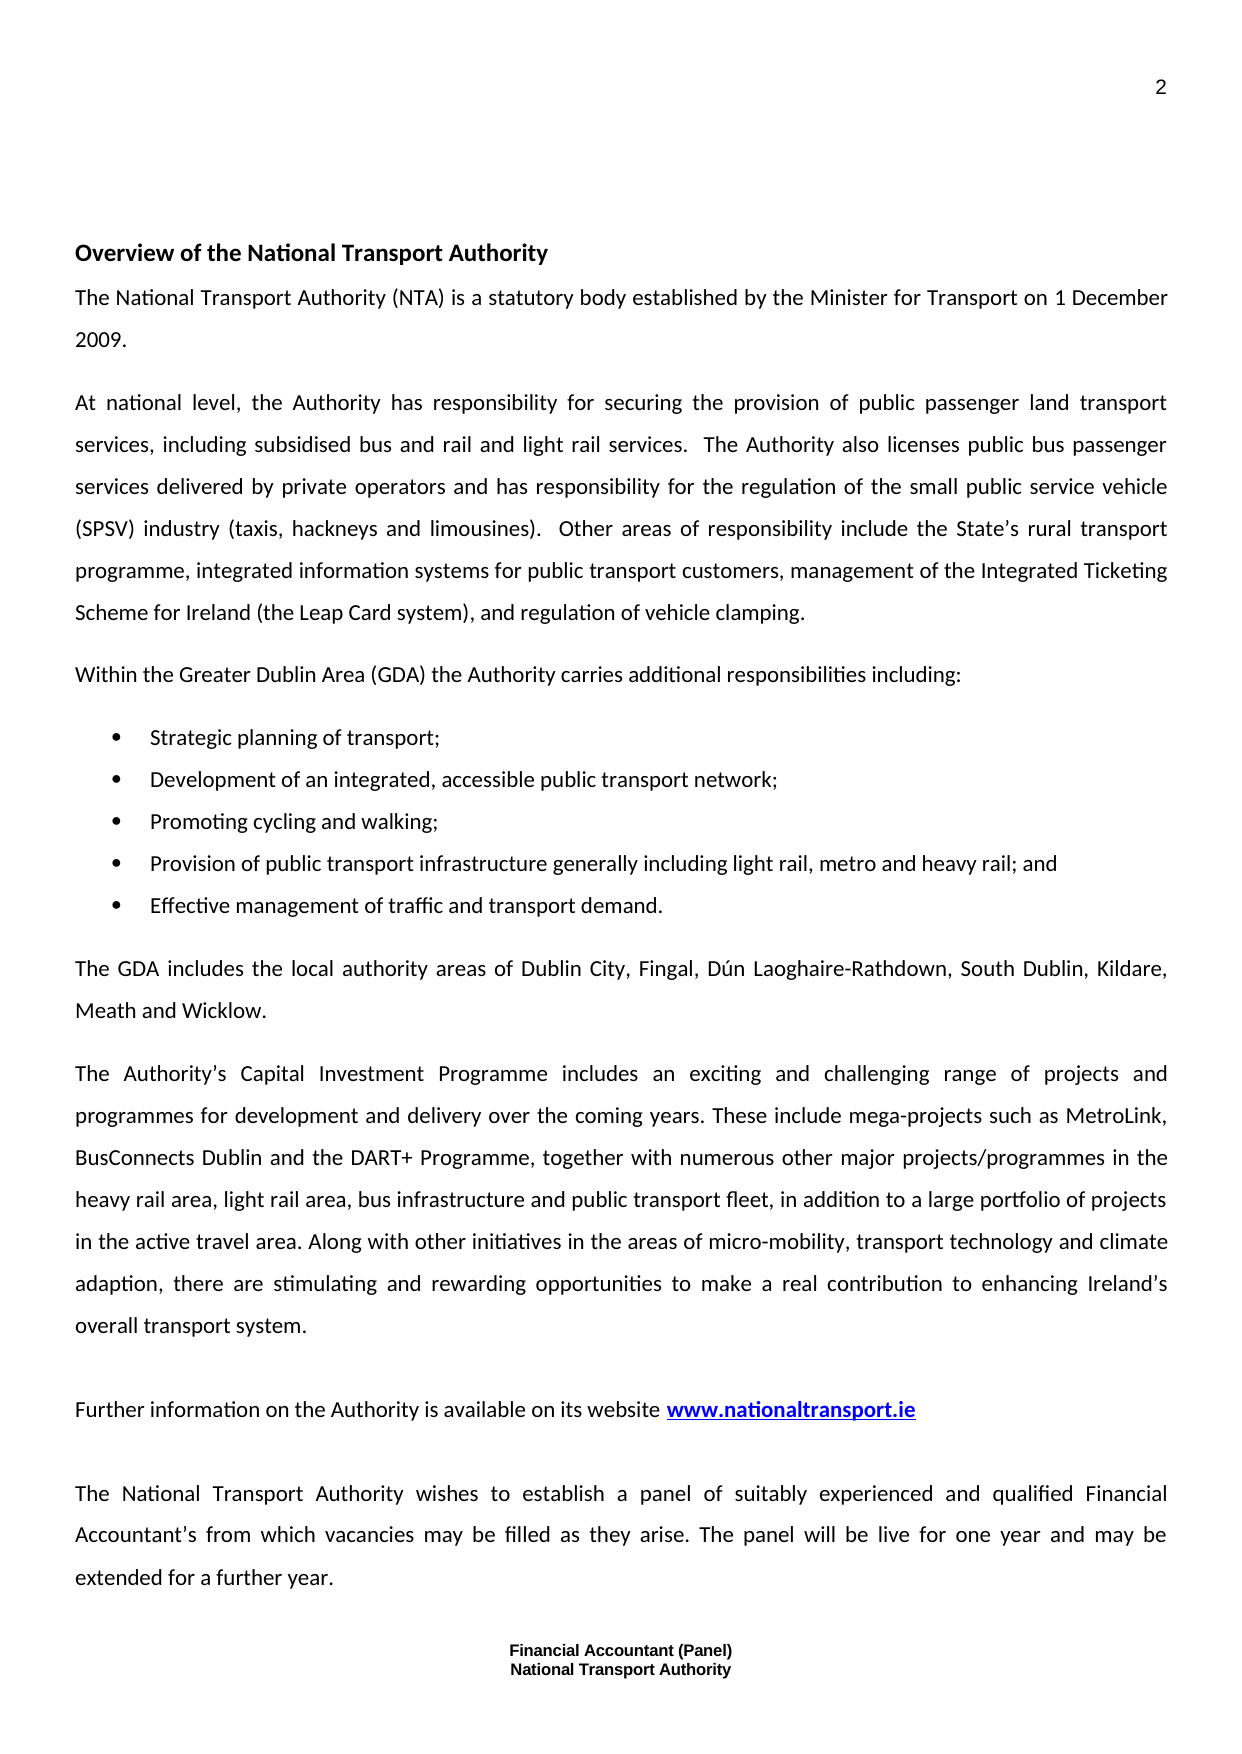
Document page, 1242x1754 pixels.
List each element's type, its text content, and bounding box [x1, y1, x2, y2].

list Provision of public transport infrastructure generally including light rail, metro and heavy rail; and [112, 849, 1170, 877]
list Strategic planning of transport; [112, 723, 1170, 751]
text The National Transport Authority wishes to establish a panel of suitably experienced and qualified Financial Accountant’s from which vacancies may be filled as they arise. The panel will be live for one year and may be extended for a further year. [75, 1479, 1170, 1591]
list Development of an integrated, accessible public transport network; [112, 765, 1170, 793]
text Within the Greater Dublin Area (GDA) the Authority carries additional responsibilities including: [75, 661, 1170, 688]
text Further information on the Authority is available on its website www.nationaltransport.ie [75, 1395, 1170, 1423]
text The GDA includes the local authority areas of Dublin City, Fingal, Dún Laoghaire-Rathdown, South Dublin, Kildare, Meath and Wicklow. [75, 954, 1170, 1024]
text The National Transport Authority (NTA) is a statutory body established by the Minister for Transport on 1 December 2009. [75, 283, 1170, 353]
text The Authority’s Capital Investment Programme includes an exciting and challenging range of projects and programmes for development and delivery over the coming years. These include mega-projects such as MetroLink, BusConnects Dublin and the DART+ Programme, together with numerous other major projects/programmes in the heavy rail area, light rail area, bus infrastructure and public transport fleet, in addition to a large portfolio of projects in the active travel area. Along with other initiatives in the areas of micro-mobility, transport technology and climate adaption, there are stimulating and rewarding opportunities to make a real contribution to enhancing Ireland’s overall transport system. [75, 1059, 1170, 1339]
text Overview of the National Transport Authority [75, 237, 1170, 268]
list Effective management of traffic and transport demand. [112, 891, 1170, 919]
text At national level, the Authority has responsibility for securing the provision of public passenger land transport services, including subsidised bus and rail and light rail services. The Authority also licenses public bus passenger services delivered by private operators and has responsibility for the regulation of the small public service vehicle (SPSV) industry (taxis, hackneys and limousines). Other areas of responsibility include the State’s rural transport programme, integrated information systems for public transport customers, management of the Integrated Ticketing Scheme for Ireland (the Leap Card system), and regulation of vehicle clamping. [75, 388, 1170, 626]
list Promoting cycling and walking; [112, 807, 1170, 835]
